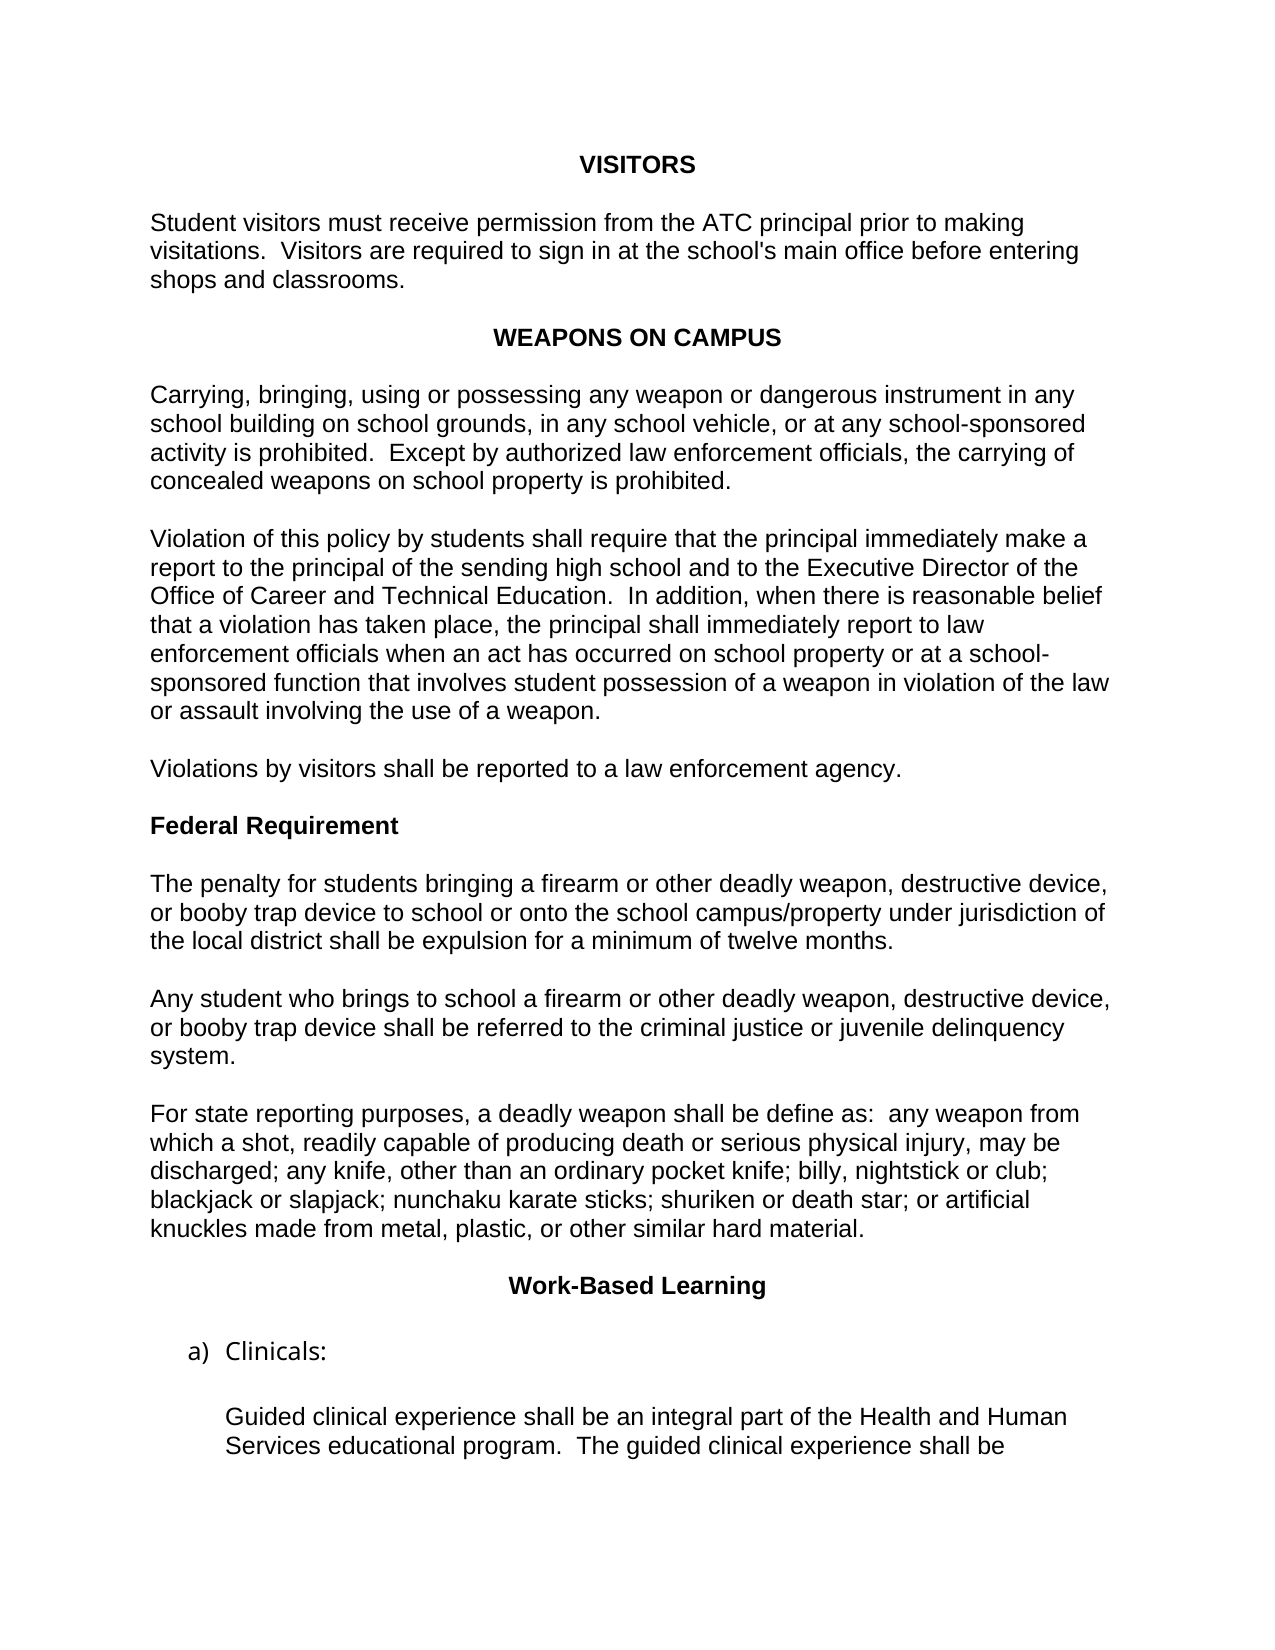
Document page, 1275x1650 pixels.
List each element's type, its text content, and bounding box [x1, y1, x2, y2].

text The penalty for students bringing a firearm or other deadly weapon, destructive device, or booby trap device to school or onto the school campus/property under jurisdiction of the local district shall be expulsion for a minimum of twelve months. [150, 869, 1125, 955]
text For state reporting purposes, a deadly weapon shall be define as: any weapon from which a shot, readily capable of producing death or serious physical injury, may be discharged; any knife, other than an ordinary pocket knife; billy, nightstick or club; blackjack or slapjack; nunchaku karate sticks; shuriken or death star; or artificial knuckles made from metal, plastic, or other similar hard material. [150, 1099, 1125, 1242]
text VISITORS [150, 150, 1125, 179]
text Carrying, bringing, using or possessing any weapon or dangerous instrument in any school building on school grounds, in any school vehicle, or at any school-sponsored activity is prohibited. Except by authorized law enforcement officials, the carrying of concealed weapons on school property is prohibited. [150, 380, 1125, 495]
list Clinicals: [187, 1334, 1125, 1368]
text Student visitors must receive permission from the ATC principal prior to making visitations. Visitors are required to sign in at the school's main office before entering shops and classrooms. [150, 207, 1125, 294]
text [225, 1402, 1125, 1460]
text WEAPONS ON CAMPUS [150, 322, 1125, 351]
text Violations by visitors shall be reported to a law enforcement agency. [150, 754, 1125, 782]
text Violation of this policy by students shall require that the principal immediately make a report to the principal of the sending high school and to the Executive Director of the Office of Career and Technical Education. In addition, when there is reasonable belief that a violation has taken place, the principal shall immediately report to law enforcement officials when an act has occurred on school property or at a school-sponsored function that involves student possession of a weapon in violation of the law or assault involving the use of a weapon. [150, 524, 1125, 725]
text Any student who brings to school a firearm or other deadly weapon, destructive device, or booby trap device shall be referred to the criminal justice or juvenile delinquency system. [150, 984, 1125, 1070]
text Work-Based Learning [150, 1271, 1125, 1300]
text Federal Requirement [150, 811, 1125, 840]
